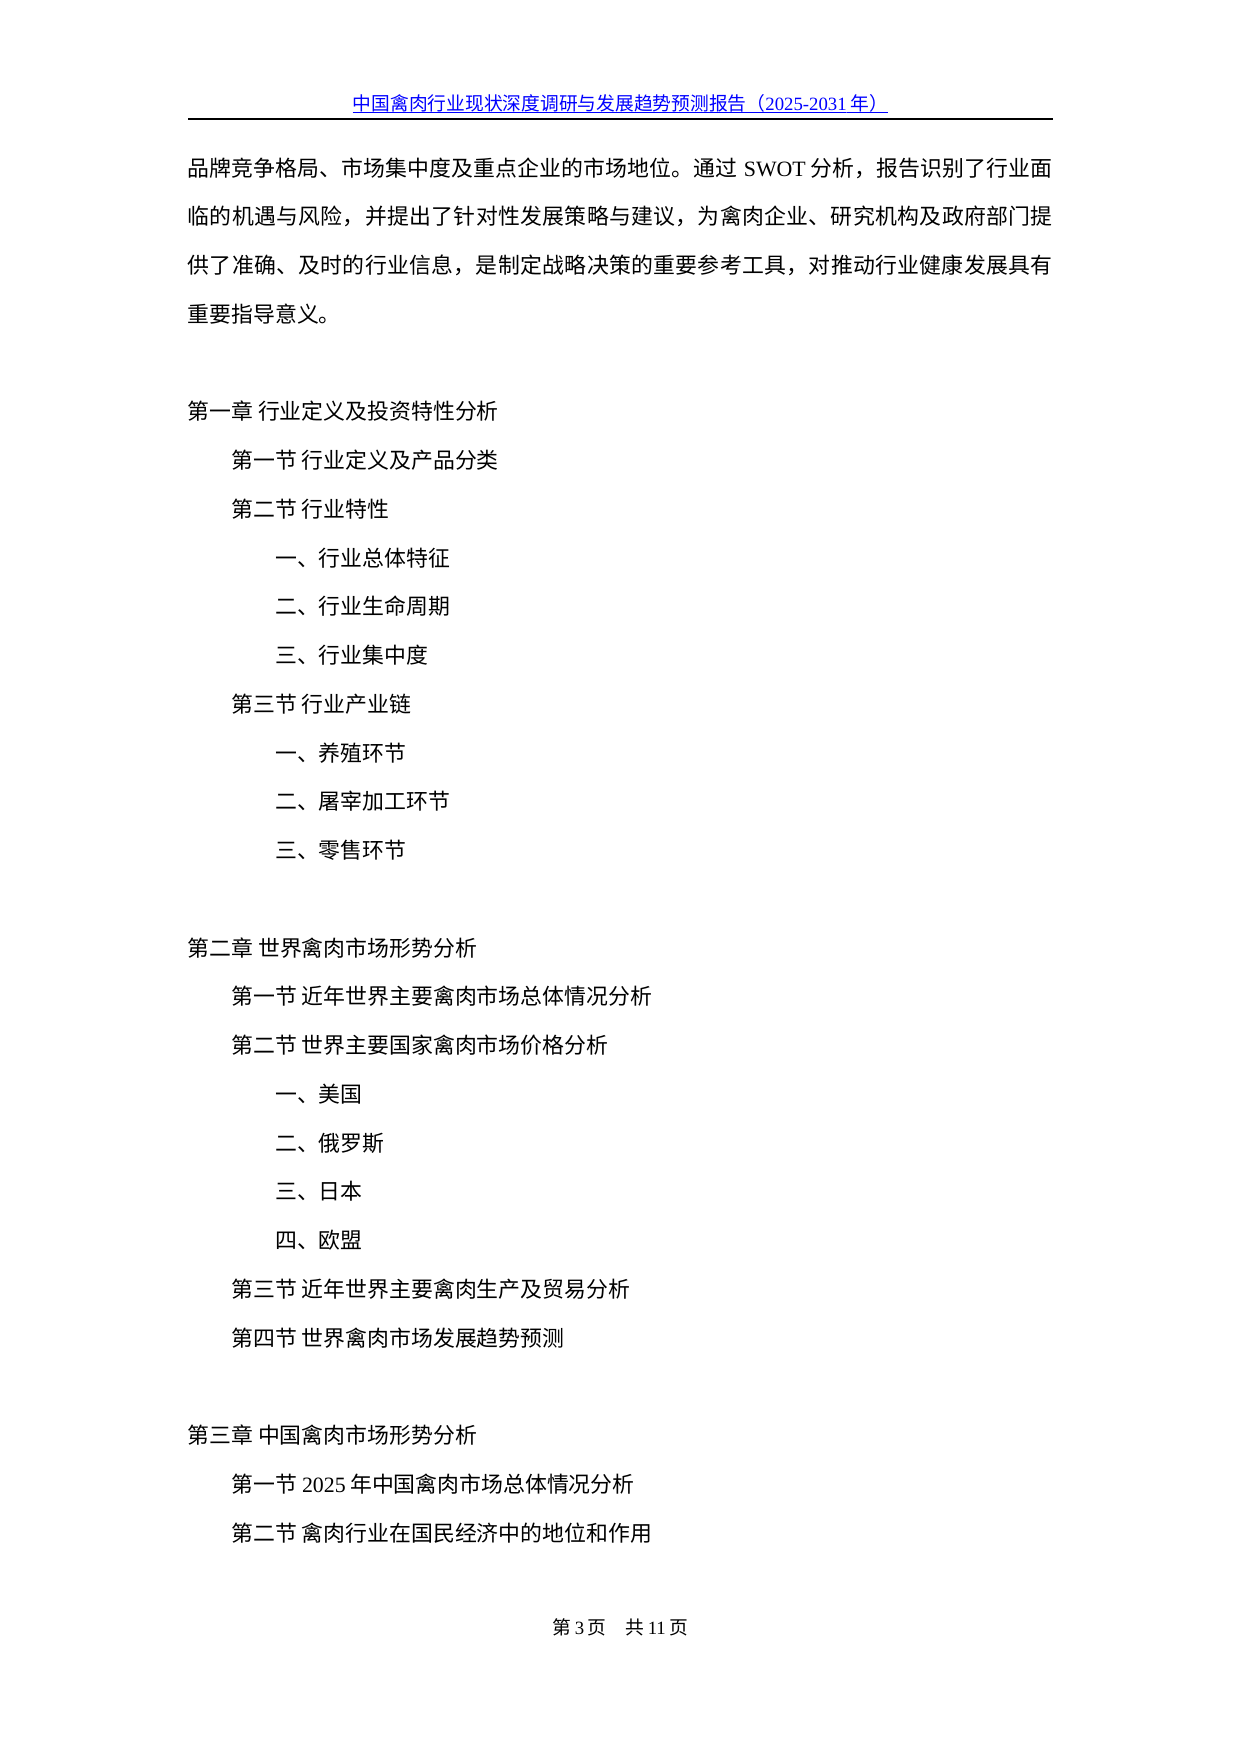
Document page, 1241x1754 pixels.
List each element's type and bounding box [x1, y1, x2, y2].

text [187, 150, 1053, 1548]
